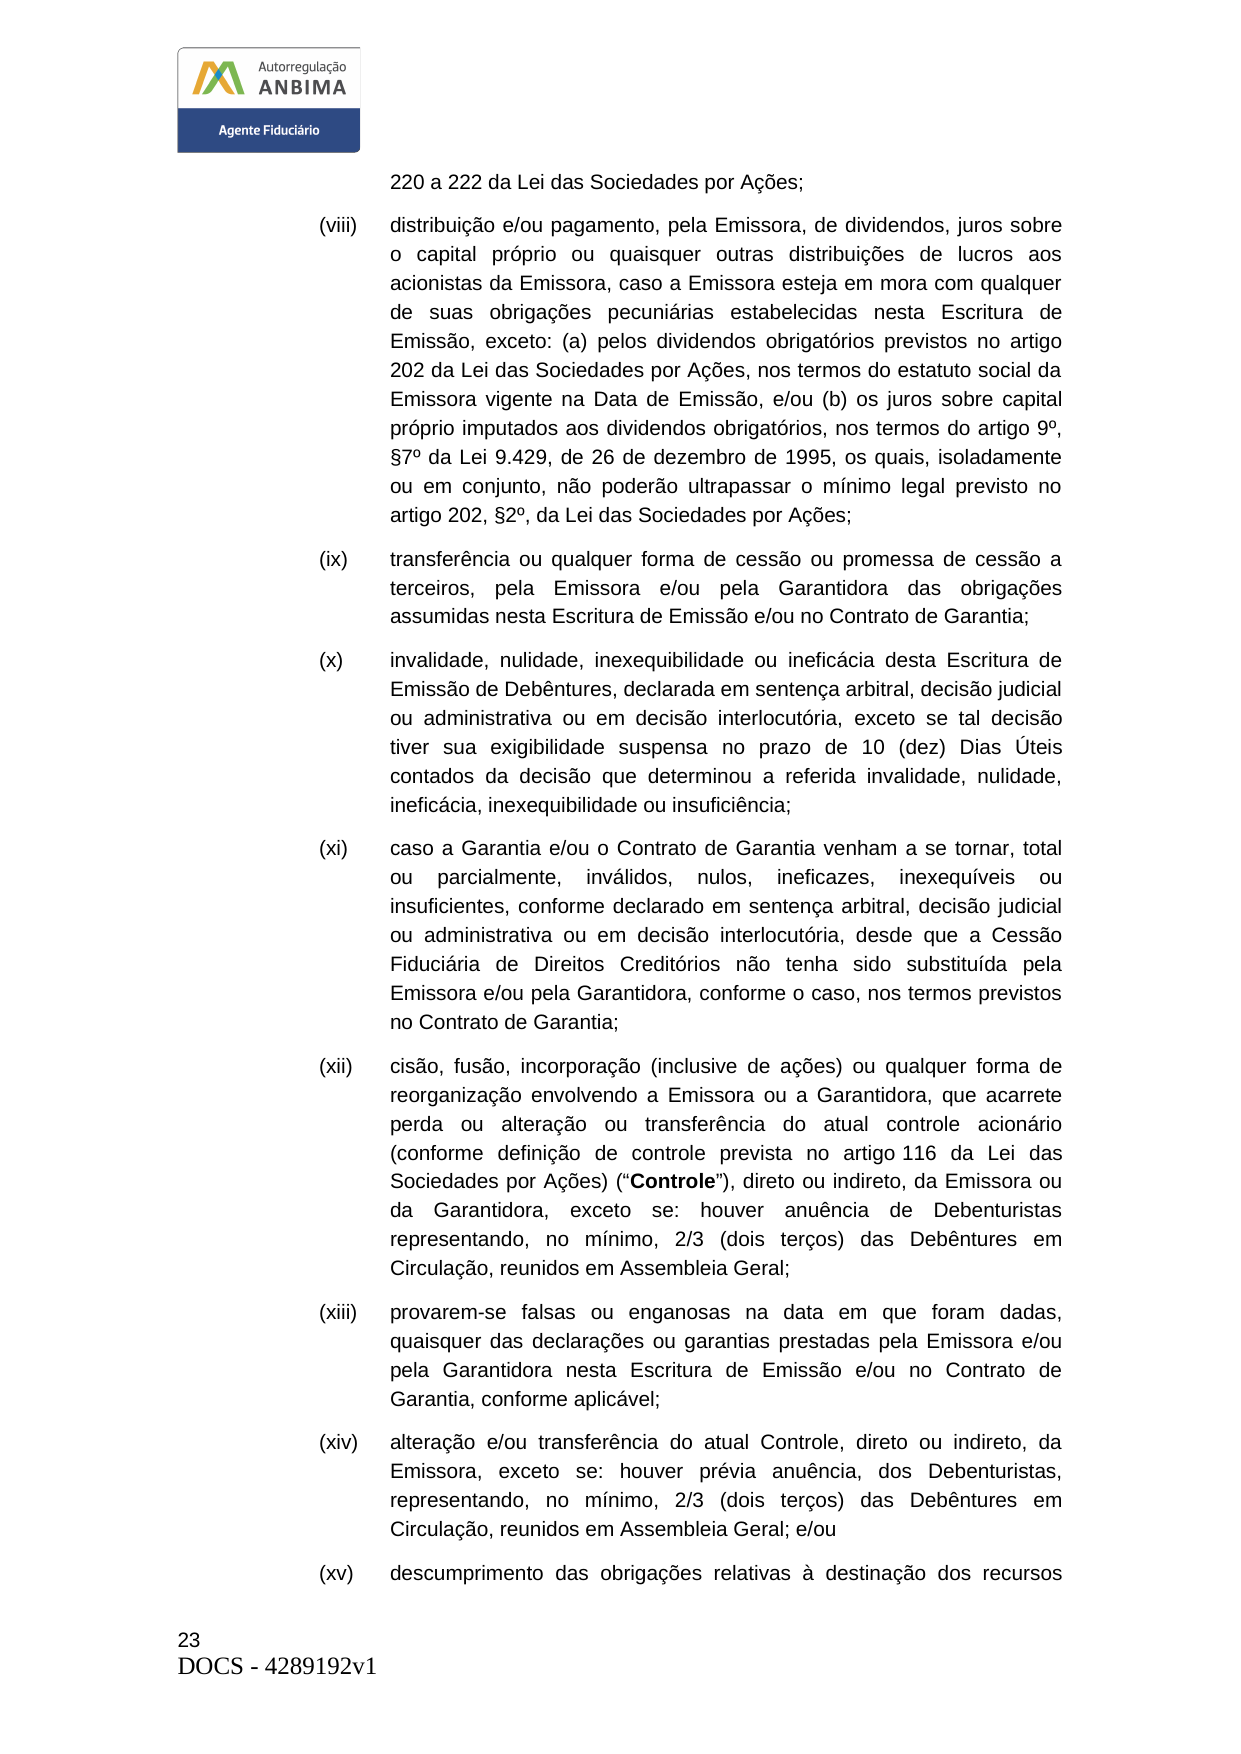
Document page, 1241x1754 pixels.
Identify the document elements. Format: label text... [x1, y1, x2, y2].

list transferência ou qualquer forma de cessão ou promessa de cessão a terceiros, pela Emissora e/ou pela Garantidora das obrigações assumidas nesta Escritura de Emissão e/ou no Contrato de Garantia; [319, 546, 1063, 628]
list provarem-se falsas ou enganosas na data em que foram dadas, quaisquer das declarações ou garantias prestadas pela Emissora e/ou pela Garantidora nesta Escritura de Emissão e/ou no Contrato de Garantia, conforme aplicável; [319, 1300, 1063, 1411]
list alteração e/ou transferência do atual Controle, direto ou indireto, da Emissora, exceto se: houver prévia anuência, dos Debenturistas, representando, no mínimo, 2/3 (dois terços) das Debêntures em Circulação, reunidos em Assembleia Geral; e/ou [319, 1430, 1063, 1541]
list distribuição e/ou pagamento, pela Emissora, de dividendos, juros sobre o capital próprio ou quaisquer outras distribuições de lucros aos acionistas da Emissora, caso a Emissora esteja em mora com qualquer de suas obrigações pecuniárias estabelecidas nesta Escritura de Emissão, exceto: (a) pelos dividendos obrigatórios previstos no artigo 202 da Lei das Sociedades por Ações, nos termos do estatuto social da Emissora vigente na Data de Emissão, e/ou (b) os juros sobre capital próprio imputados aos dividendos obrigatórios, nos termos do artigo 9º, §7º da Lei 9.429, de 26 de dezembro de 1995, os quais, isoladamente ou em conjunto, não poderão ultrapassar o mínimo legal previsto no artigo 202, §2º, da Lei das Sociedades por Ações; [319, 213, 1063, 527]
list caso a Garantia e/ou o Contrato de Garantia venham a se tornar, total ou parcialmente, inválidos, nulos, ineficazes, inexequíveis ou insuficientes, conforme declarado em sentença arbitral, decisão judicial ou administrativa ou em decisão interlocutória, desde que a Cessão Fiduciária de Direitos Creditórios não tenha sido substituída pela Emissora e/ou pela Garantidora, conforme o caso, nos termos previstos no Contrato de Garantia; [319, 836, 1063, 1034]
picture [177, 47, 361, 153]
list cisão, fusão, incorporação (inclusive de ações) ou qualquer forma de reorganização envolvendo a Emissora ou a Garantidora, que acarrete perda ou alteração ou transferência do atual controle acionário (conforme definição de controle prevista no artigo 116 da Lei das Sociedades por Ações) (“Controle”), direto ou indireto, da Emissora ou da Garantidora, exceto se: houver anuência de Debenturistas representando, no mínimo, 2/3 (dois terços) das Debêntures em Circulação, reunidos em Assembleia Geral; [319, 1053, 1063, 1280]
list invalidade, nulidade, inexequibilidade ou ineficácia desta Escritura de Emissão de Debêntures, declarada em sentença arbitral, decisão judicial ou administrativa ou em decisão interlocutória, exceto se tal decisão tiver sua exigibilidade suspensa no prazo de 10 (dez) Dias Úteis contados da decisão que determinou a referida invalidade, nulidade, ineficácia, inexequibilidade ou insuficiência; [319, 648, 1063, 817]
list descumprimento das obrigações relativas à destinação dos recursos decorrentes da integralização das Debêntures previstas na Cláusula 4 acima. [319, 1561, 1063, 1584]
